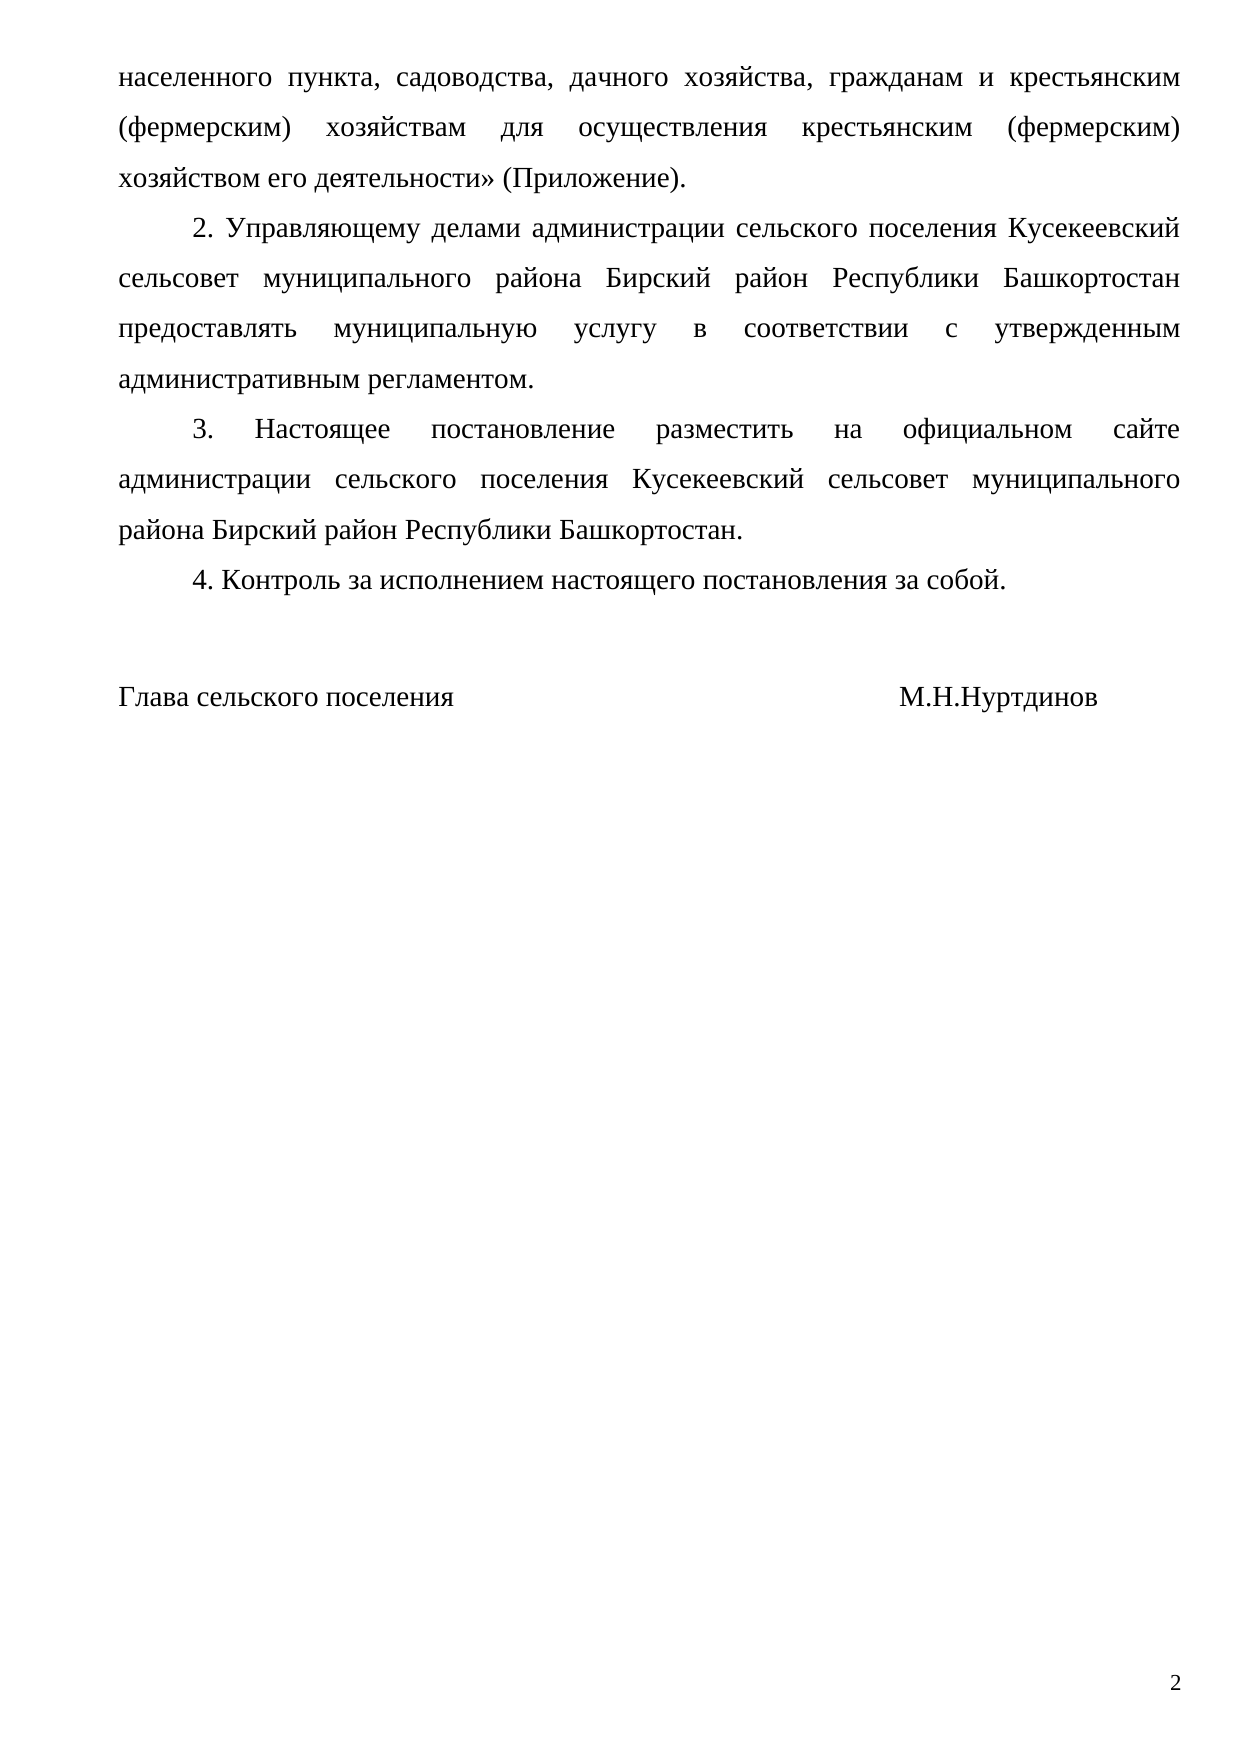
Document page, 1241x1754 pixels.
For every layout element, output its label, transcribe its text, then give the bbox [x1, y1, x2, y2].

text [118, 59, 1181, 193]
text Глава сельского поселения М.Н.Нуртдинов [118, 679, 1181, 713]
text 3. Настоящее постановление разместить на официальном сайте администрации сельского поселения Кусекеевский сельсовет муниципального района Бирский район Республики Башкортостан. [118, 411, 1181, 545]
text 4. Контроль за исполнением настоящего постановления за собой. [118, 562, 1181, 596]
text 2. Управляющему делами администрации сельского поселения Кусекеевский сельсовет муниципального района Бирский район Республики Башкортостан предоставлять муниципальную услугу в соответствии с утвержденным административным регламентом. [118, 210, 1181, 394]
